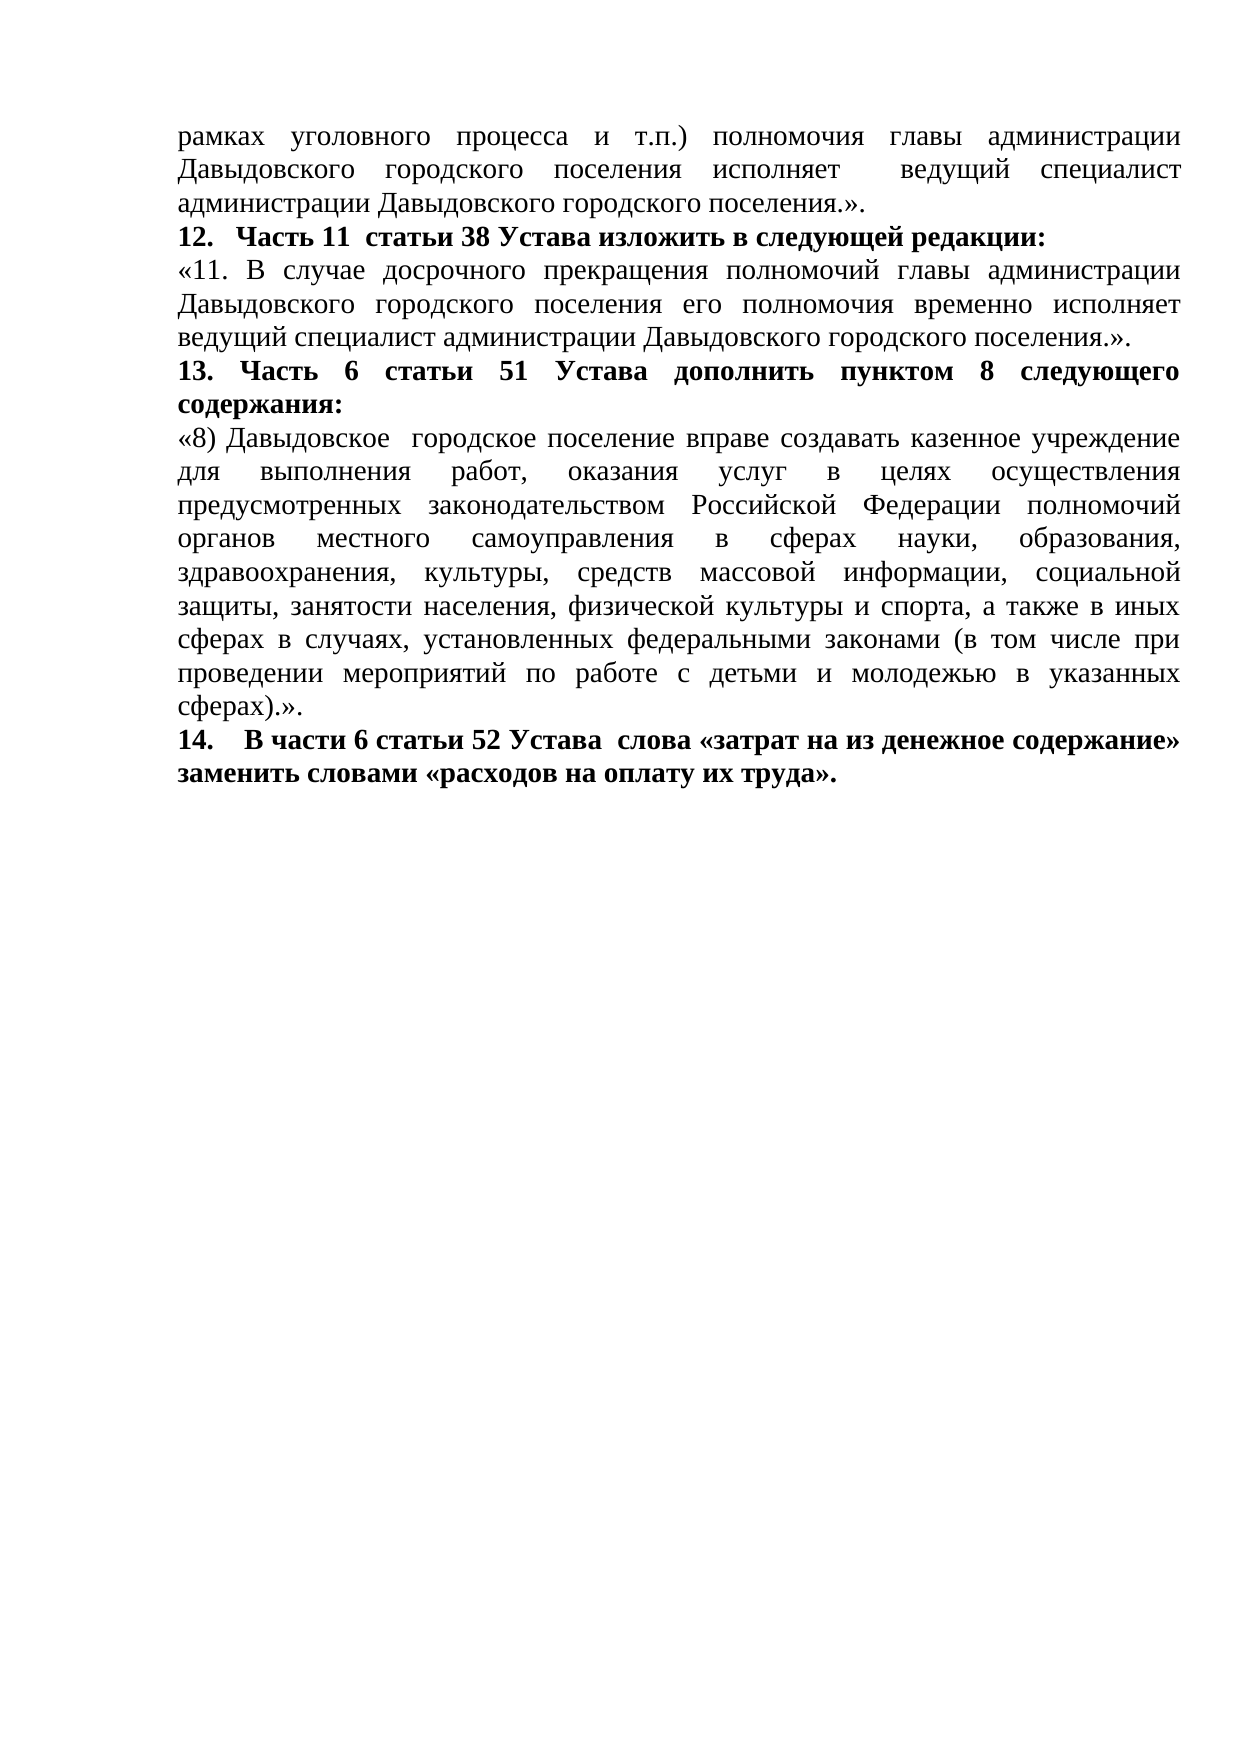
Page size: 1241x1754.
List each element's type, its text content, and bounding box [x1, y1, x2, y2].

text «11. В случае досрочного прекращения полномочий главы администрации Давыдовского городского поселения его полномочия временно исполняет ведущий специалист администрации Давыдовского городского поселения.». [177, 252, 1182, 353]
text 12. Часть 11 статьи 38 Устава изложить в следующей редакции: [177, 219, 1182, 252]
text «8) Давыдовское городское поселение вправе создавать казенное учреждение для выполнения работ, оказания услуг в целях осуществления предусмотренных законодательством Российской Федерации полномочий органов местного самоуправления в сферах науки, образования, здравоохранения, культуры, средств массовой информации, социальной защиты, занятости населения, физической культуры и спорта, а также в иных сферах в случаях, установленных федеральными законами (в том числе при проведении мероприятий по работе с детьми и молодежью в указанных сферах).». [177, 420, 1181, 722]
text 14. В части 6 статьи 52 Устава слова «затрат на из денежное содержание» заменить словами «расходов на оплату их труда». [177, 722, 1181, 789]
text 13. Часть 6 статьи 51 Устава дополнить пунктом 8 следующего содержания: [177, 353, 1181, 420]
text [177, 118, 1182, 219]
